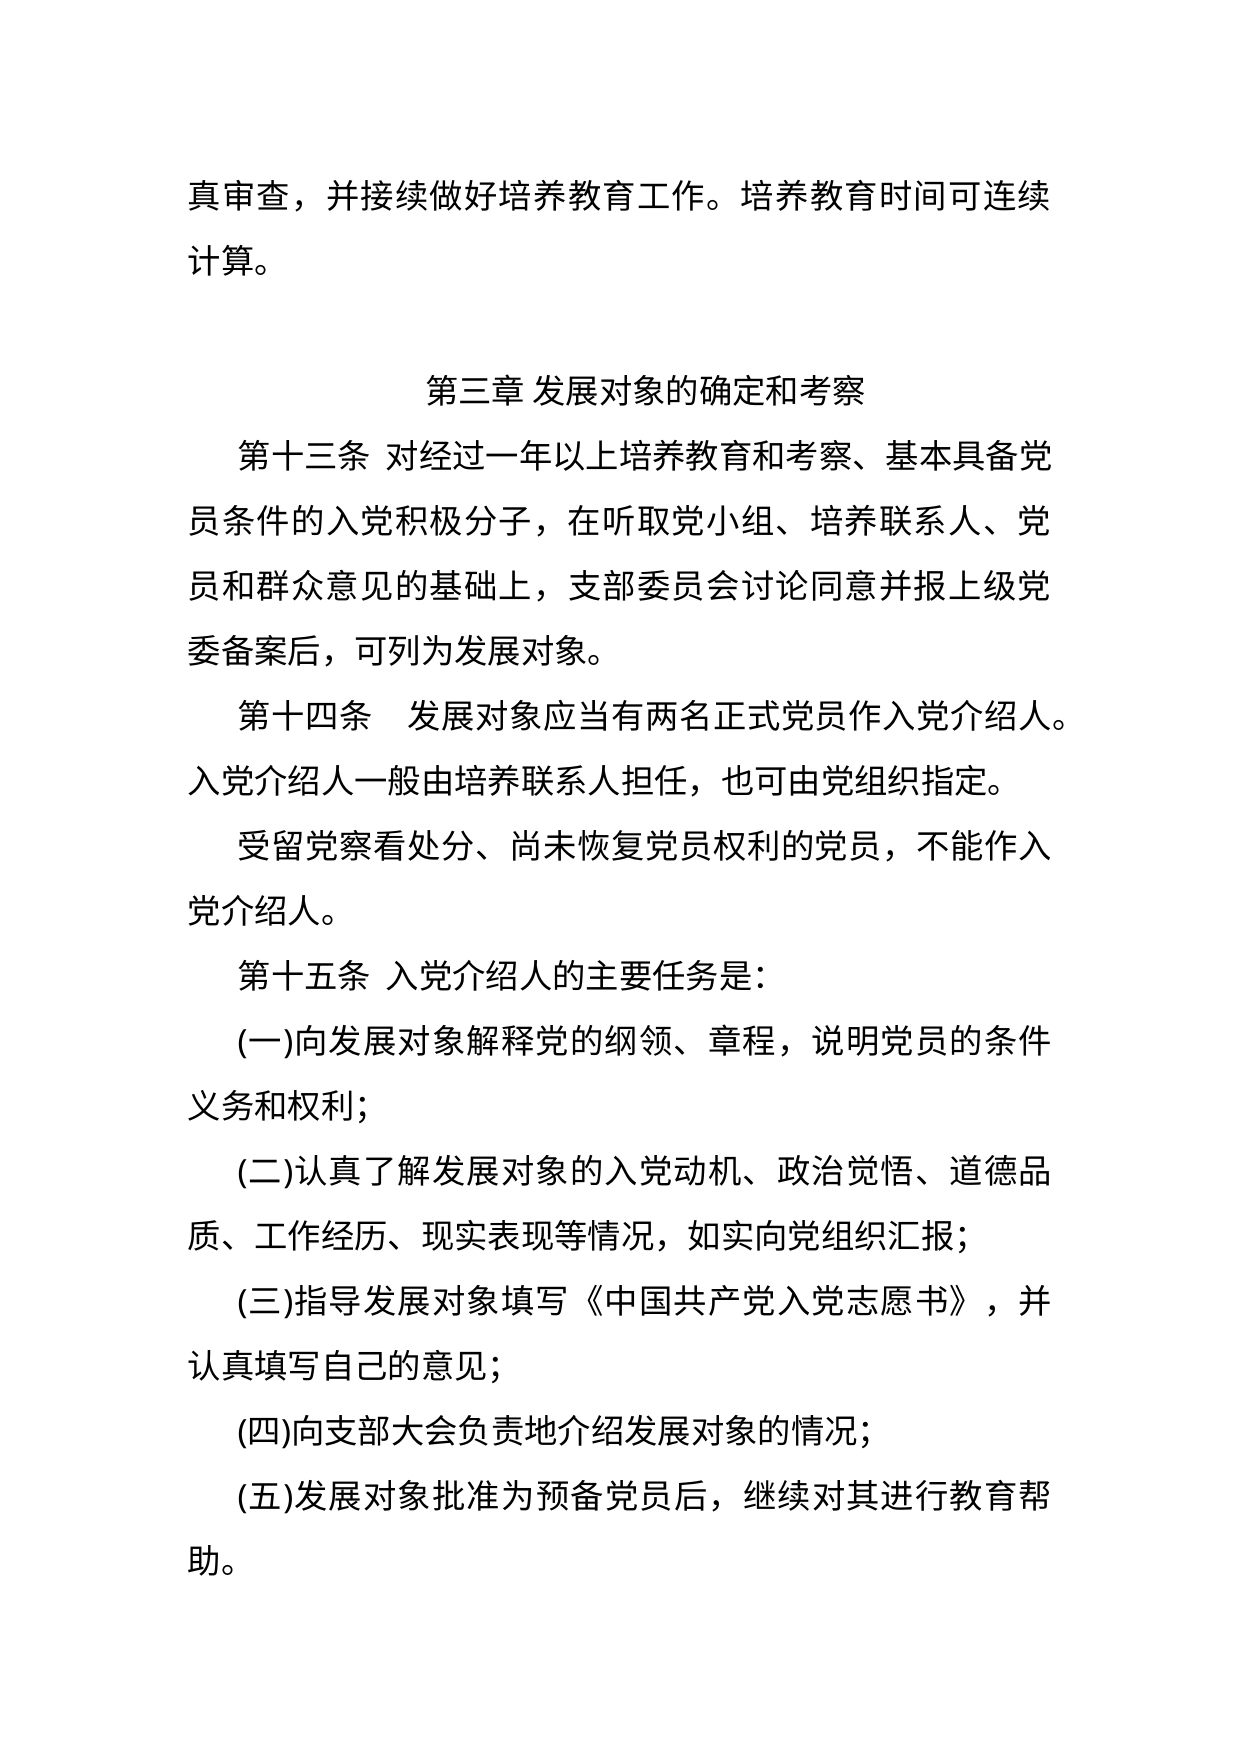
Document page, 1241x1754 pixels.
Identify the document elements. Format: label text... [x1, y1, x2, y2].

text (五)发展对象批准为预备党员后，继续对其进行教育帮助。 [187, 1462, 1053, 1592]
text 第十四条 发展对象应当有两名正式党员作入党介绍人。入党介绍人一般由培养联系人担任，也可由党组织指定。 [187, 682, 1053, 812]
text (二)认真了解发展对象的入党动机、政治觉悟、道德品质、工作经历、现实表现等情况，如实向党组织汇报； [187, 1137, 1053, 1267]
text (四)向支部大会负责地介绍发展对象的情况； [187, 1397, 1053, 1462]
text (三)指导发展对象填写《中国共产党入党志愿书》，并认真填写自己的意见； [187, 1267, 1053, 1397]
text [187, 162, 1053, 292]
text 第十三条 对经过一年以上培养教育和考察、基本具备党员条件的入党积极分子，在听取党小组、培养联系人、党员和群众意见的基础上，支部委员会讨论同意并报上级党委备案后，可列为发展对象。 [187, 422, 1053, 682]
text 第三章 发展对象的确定和考察 [187, 357, 1053, 422]
text 受留党察看处分、尚未恢复党员权利的党员，不能作入党介绍人。 [187, 812, 1053, 942]
text (一)向发展对象解释党的纲领、章程，说明党员的条件、义务和权利； [187, 1007, 1053, 1137]
text 第十五条 入党介绍人的主要任务是： [187, 942, 1053, 1007]
